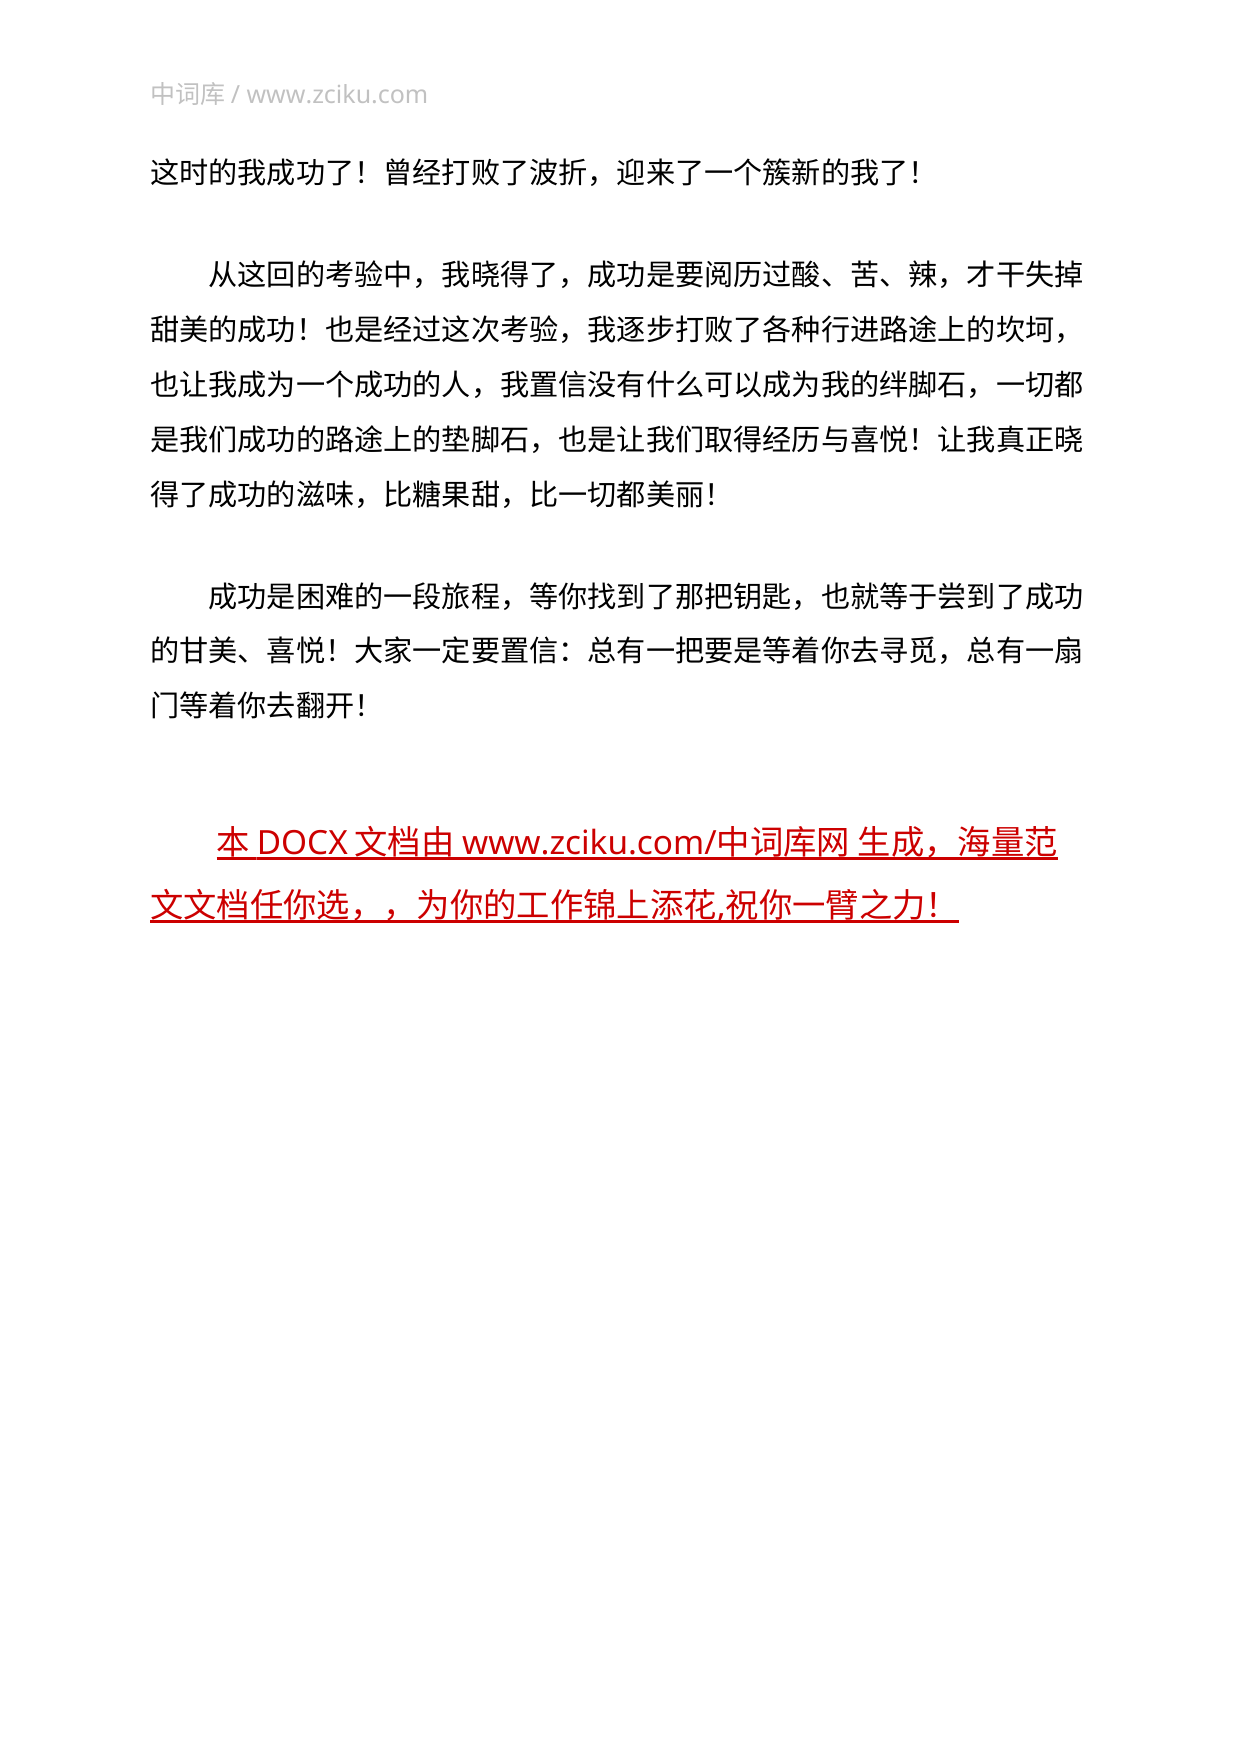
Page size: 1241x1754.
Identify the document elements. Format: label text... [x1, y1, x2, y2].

text 本DOCX文档由 www.zciku.com/中词库网 生成，海量范文文档任你选，，为你的工作锦上添花,祝你一臂之力！ [150, 816, 1090, 927]
text 成功是困难的一段旅程，等你找到了那把钥匙，也就等于尝到了成功的甘美、喜悦！大家一定要置信：总有一把要是等着你去寻觅，总有一扇门等着你去翻开！ [150, 573, 1090, 725]
text 从这回的考验中，我晓得了，成功是要阅历过酸、苦、辣，才干失掉甜美的成功！也是经过这次考验，我逐步打败了各种行进路途上的坎坷，也让我成为一个成功的人，我置信没有什么可以成为我的绊脚石，一切都是我们成功的路途上的垫脚石，也是让我们取得经历与喜悦！让我真正晓得了成功的滋味，比糖果甜，比一切都美丽！ [150, 252, 1090, 514]
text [150, 150, 1090, 192]
